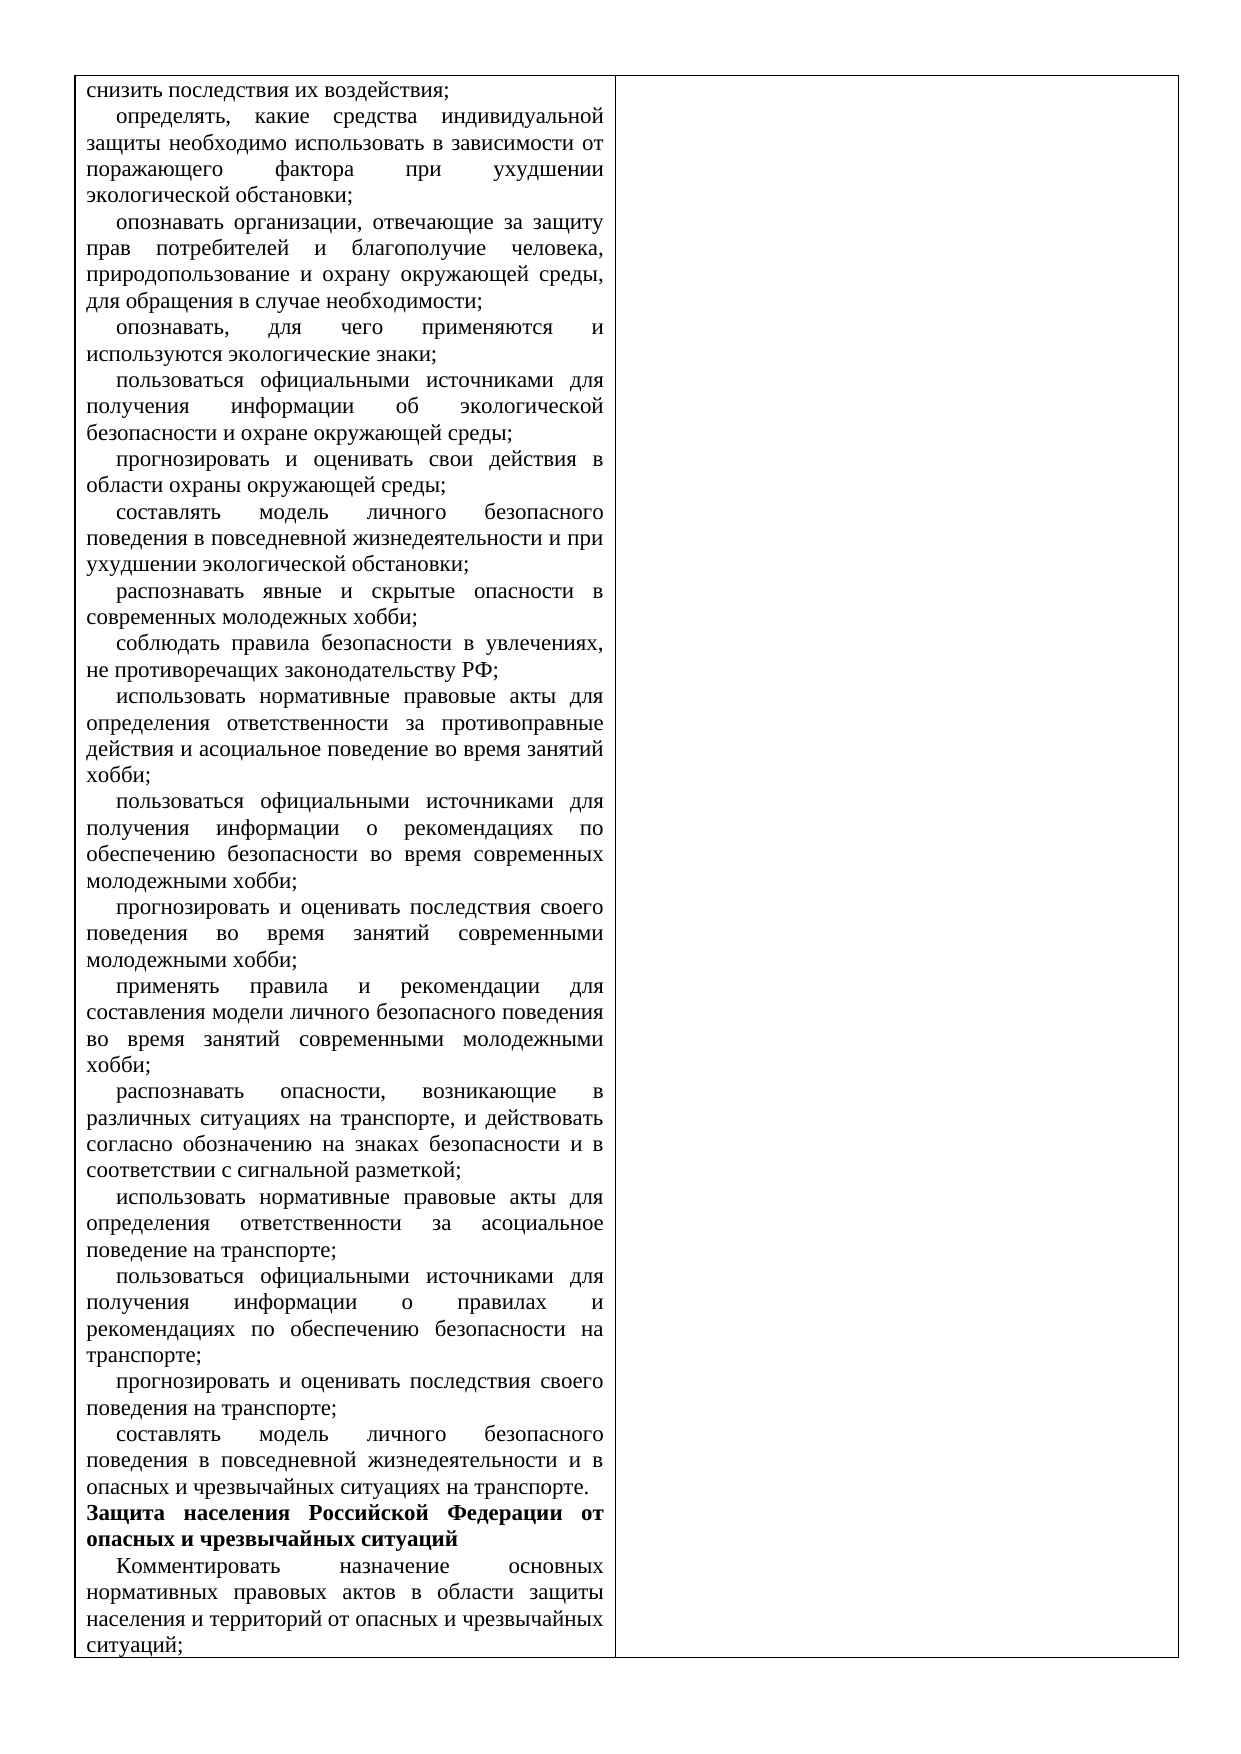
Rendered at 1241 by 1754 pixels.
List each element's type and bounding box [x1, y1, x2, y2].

table_cell [76, 76, 615, 1657]
table_cell [616, 76, 1178, 1657]
